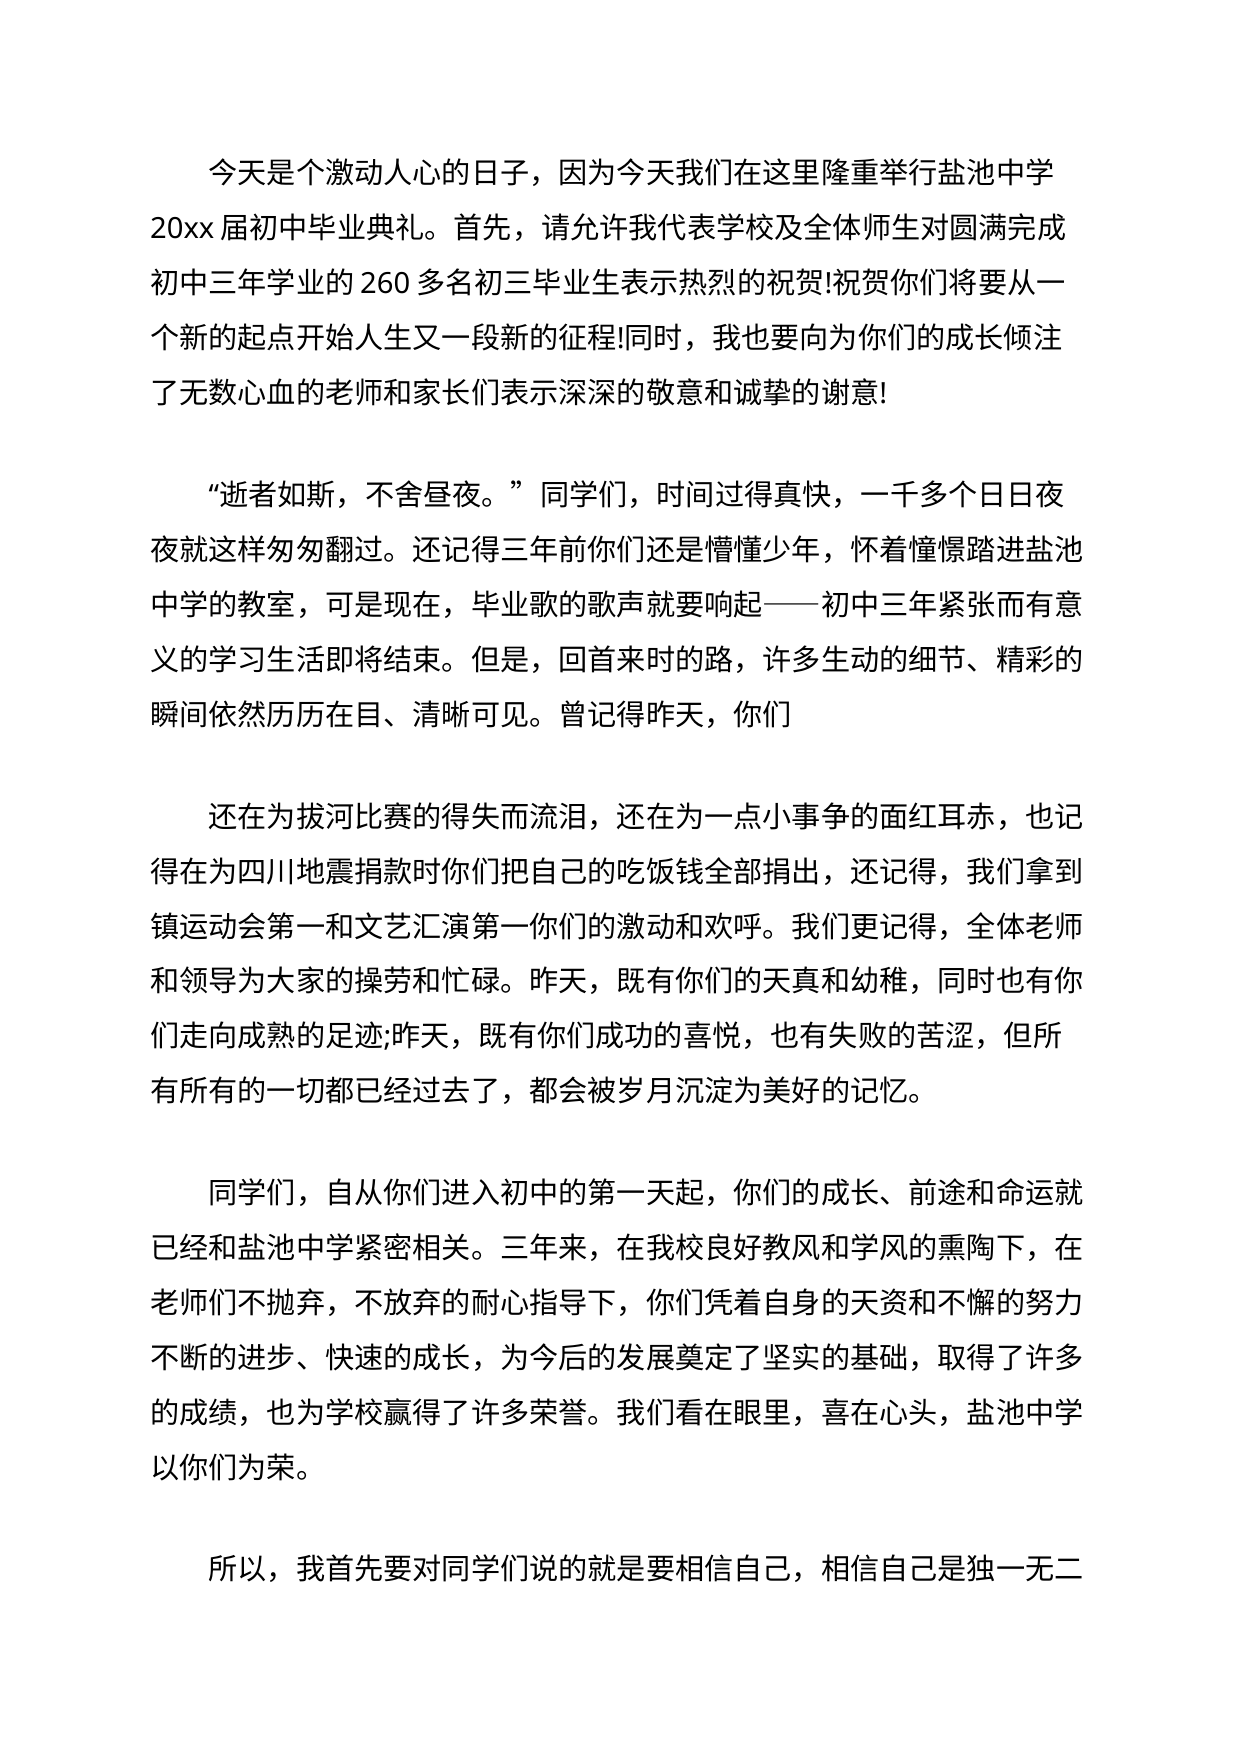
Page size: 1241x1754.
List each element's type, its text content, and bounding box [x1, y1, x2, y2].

text “逝者如斯，不舍昼夜。”同学们，时间过得真快，一千多个日日夜夜就这样匆匆翻过。还记得三年前你们还是懵懂少年，怀着憧憬踏进盐池中学的教室，可是现在，毕业歌的歌声就要响起——初中三年紧张而有意义的学习生活即将结束。但是，回首来时的路，许多生动的细节、精彩的瞬间依然历历在目、清晰可见。曾记得昨天，你们 [150, 472, 1090, 734]
text 今天是个激动人心的日子，因为今天我们在这里隆重举行盐池中学20xx届初中毕业典礼。首先，请允许我代表学校及全体师生对圆满完成初中三年学业的260多名初三毕业生表示热烈的祝贺!祝贺你们将要从一个新的起点开始人生又一段新的征程!同时，我也要向为你们的成长倾注了无数心血的老师和家长们表示深深的敬意和诚挚的谢意! [150, 150, 1090, 412]
text 还在为拔河比赛的得失而流泪，还在为一点小事争的面红耳赤，也记得在为四川地震捐款时你们把自己的吃饭钱全部捐出，还记得，我们拿到镇运动会第一和文艺汇演第一你们的激动和欢呼。我们更记得，全体老师和领导为大家的操劳和忙碌。昨天，既有你们的天真和幼稚，同时也有你们走向成熟的足迹;昨天，既有你们成功的喜悦，也有失败的苦涩，但所有所有的一切都已经过去了，都会被岁月沉淀为美好的记忆。 [150, 793, 1090, 1110]
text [150, 1546, 1090, 1588]
text 同学们，自从你们进入初中的第一天起，你们的成长、前途和命运就已经和盐池中学紧密相关。三年来，在我校良好教风和学风的熏陶下，在老师们不抛弃，不放弃的耐心指导下，你们凭着自身的天资和不懈的努力不断的进步、快速的成长，为今后的发展奠定了坚实的基础，取得了许多的成绩，也为学校赢得了许多荣誉。我们看在眼里，喜在心头，盐池中学以你们为荣。 [150, 1170, 1090, 1486]
